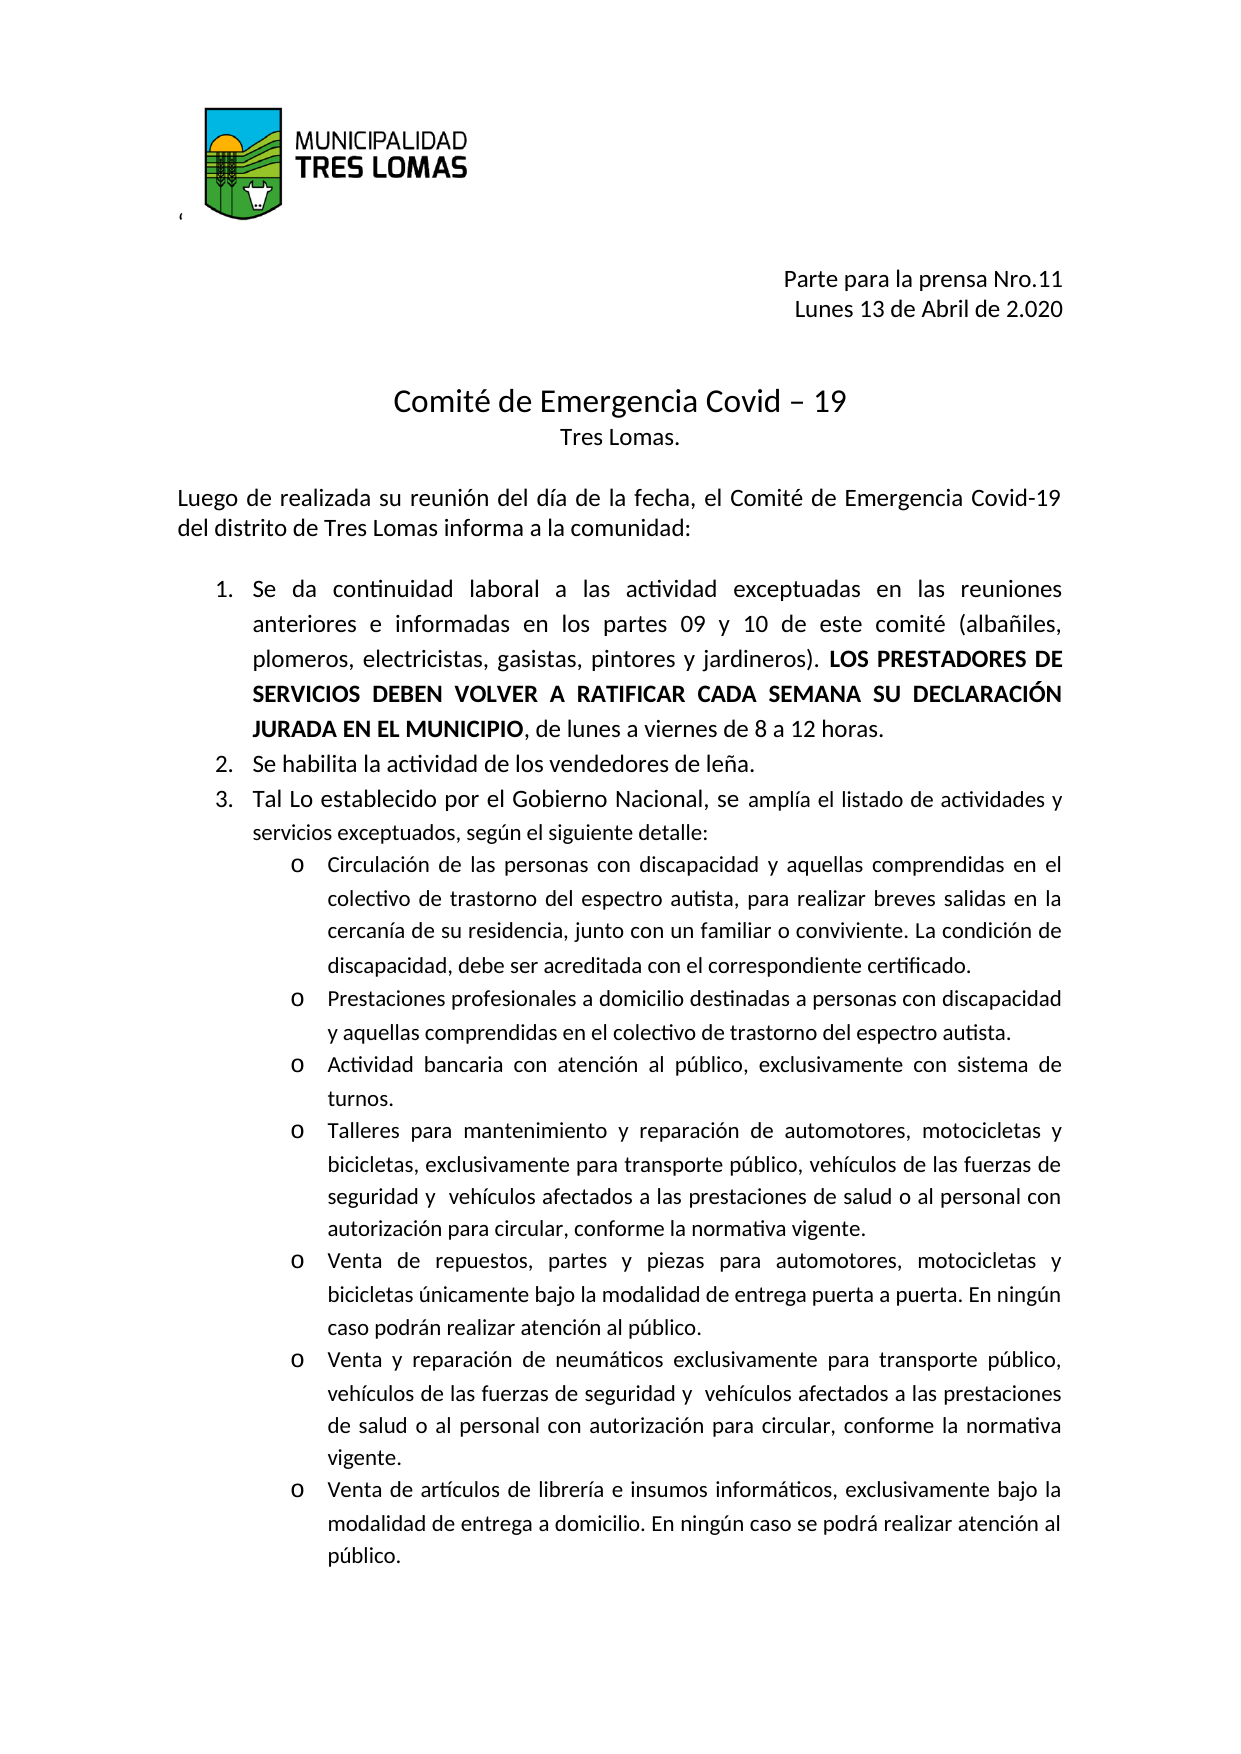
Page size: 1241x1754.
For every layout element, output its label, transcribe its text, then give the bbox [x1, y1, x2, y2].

picture [183, 88, 487, 232]
list Se habilita la actividad de los vendedores de leña. [215, 748, 1063, 779]
list Venta de artículos de librería e insumos informáticos, exclusivamente bajo la modalidad de entrega a domicilio. En ningún caso se podrá realizar atención al público. [290, 1475, 1063, 1569]
list Venta y reparación de neumáticos exclusivamente para transporte público, vehículos de las fuerzas de seguridad y vehículos afectados a las prestaciones de salud o al personal con autorización para circular, conforme la normativa vigente. [290, 1345, 1063, 1471]
text Parte para la prensa Nro.11 [177, 263, 1063, 293]
list Venta de repuestos, partes y piezas para automotores, motocicletas y bicicletas únicamente bajo la modalidad de entrega puerta a puerta. En ningún caso podrán realizar atención al público. [290, 1247, 1063, 1341]
list Talleres para mantenimiento y reparación de automotores, motocicletas y bicicletas, exclusivamente para transporte público, vehículos de las fuerzas de seguridad y vehículos afectados a las prestaciones de salud o al personal con autorización para circular, conforme la normativa vigente. [290, 1116, 1063, 1242]
text Luego de realizada su reunión del día de la fecha, el Comité de Emergencia Covid-19 del distrito de Tres Lomas informa a la comunidad: [177, 482, 1063, 543]
list Circulación de las personas con discapacidad y aquellas comprendidas en el colectivo de trastorno del espectro autista, para realizar breves salidas en la cercanía de su residencia, junto con un familiar o conviviente. La condición de discapacidad, debe ser acreditada con el correspondiente certificado. [290, 850, 1063, 979]
list Prestaciones profesionales a domicilio destinadas a personas con discapacidad y aquellas comprendidas en el colectivo de trastorno del espectro autista. [290, 984, 1063, 1046]
text Tres Lomas. [177, 421, 1063, 451]
list Actividad bancaria con atención al público, exclusivamente con sistema de turnos. [290, 1050, 1063, 1112]
list Tal Lo establecido por el Gobierno Nacional, se amplía el listado de actividades y servicios exceptuados, según el siguiente detalle: [215, 783, 1063, 846]
list Se da continuidad laboral a las actividad exceptuadas en las reuniones anteriores e informadas en los partes 09 y 10 de este comité (albañiles, plomeros, electricistas, gasistas, pintores y jardineros). LOS PRESTADORES DE SERVICIOS DEBEN VOLVER A RATIFICAR CADA SEMANA SU DECLARACIÓN JURADA EN EL MUNICIPIO, de lunes a viernes de 8 a 12 horas. [215, 573, 1063, 744]
text Lunes 13 de Abril de 2.020 [177, 293, 1063, 324]
text Comité de Emergencia Covid – 19 [177, 380, 1063, 421]
